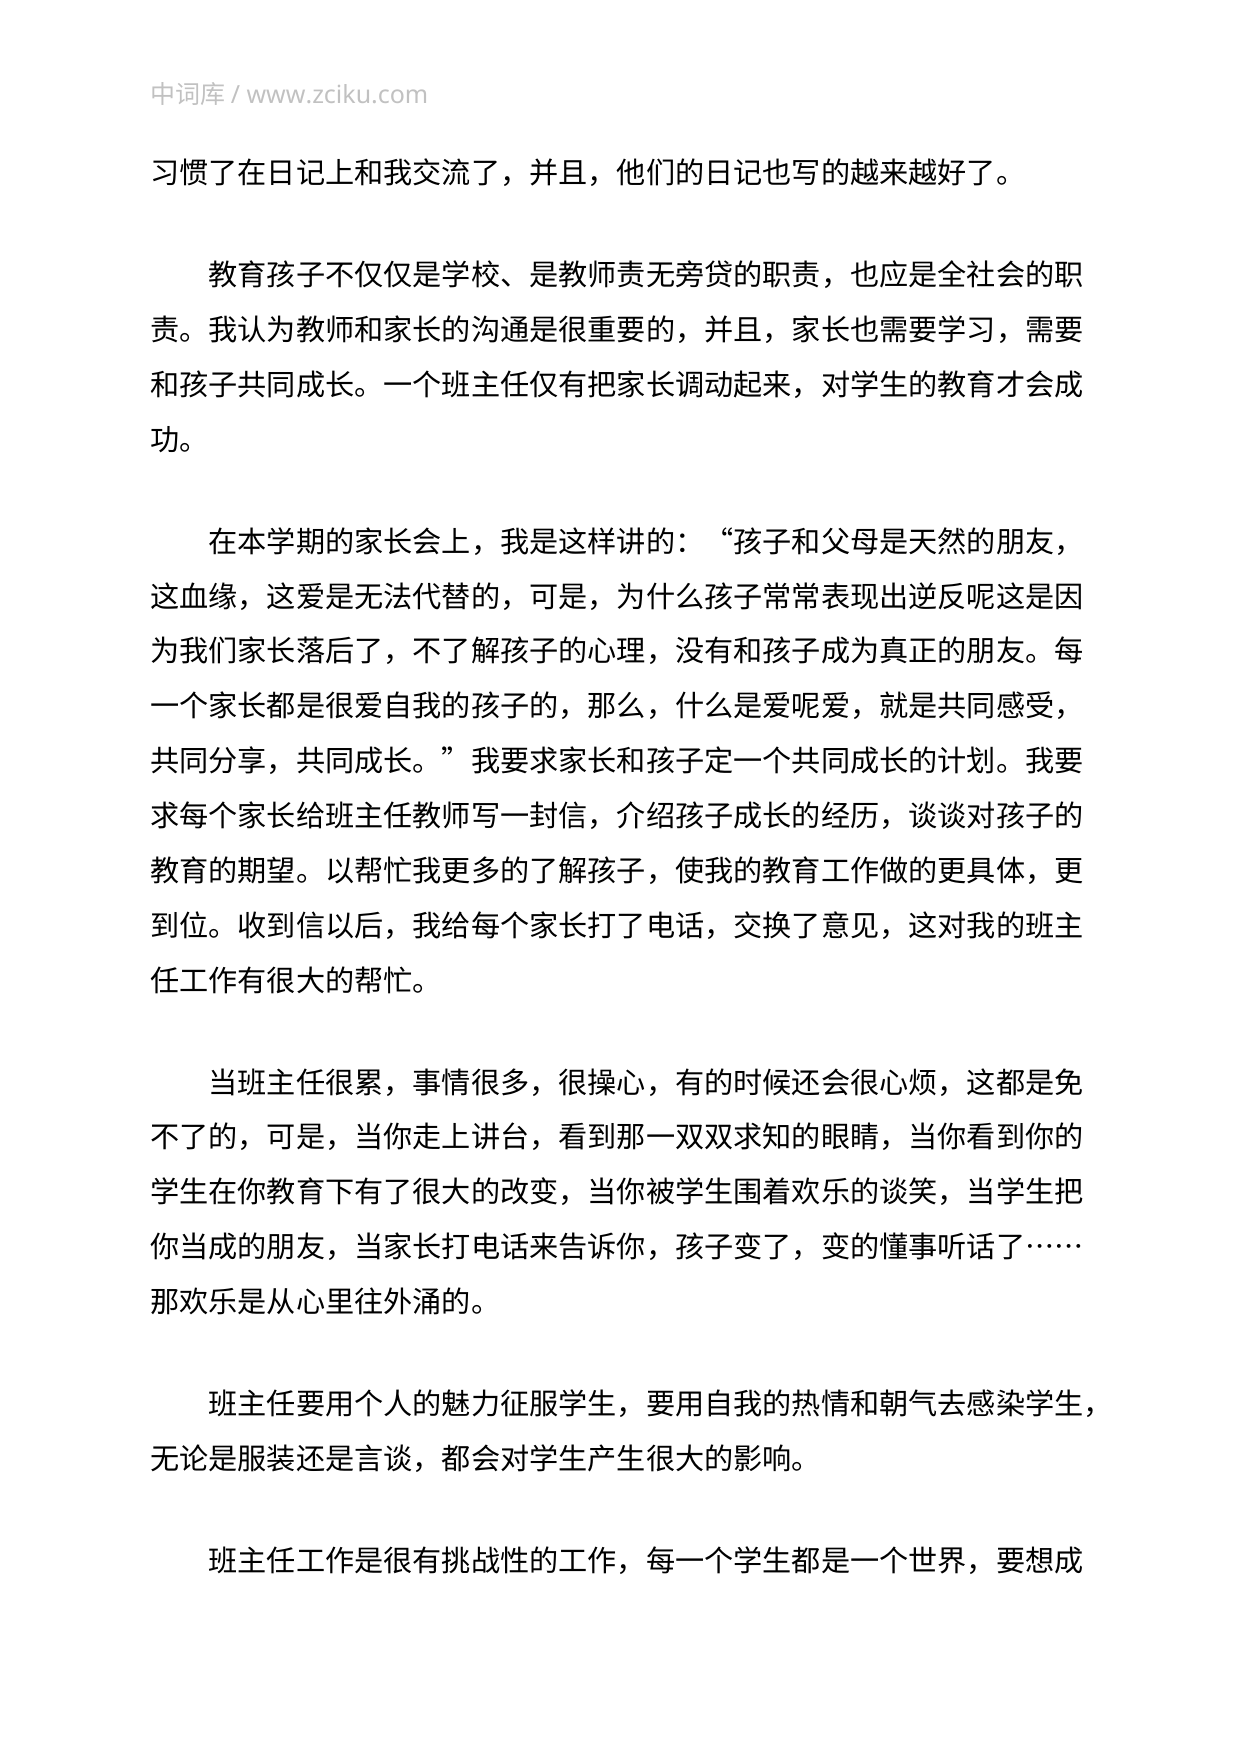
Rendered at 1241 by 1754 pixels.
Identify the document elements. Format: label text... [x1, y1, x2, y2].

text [150, 1537, 1090, 1579]
text 当班主任很累，事情很多，很操心，有的时候还会很心烦，这都是免不了的，可是，当你走上讲台，看到那一双双求知的眼睛，当你看到你的学生在你教育下有了很大的改变，当你被学生围着欢乐的谈笑，当学生把你当成的朋友，当家长打电话来告诉你，孩子变了，变的懂事听话了……那欢乐是从心里往外涌的。 [150, 1059, 1090, 1321]
text 班主任要用个人的魅力征服学生，要用自我的热情和朝气去感染学生，无论是服装还是言谈，都会对学生产生很大的影响。 [150, 1381, 1090, 1478]
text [150, 150, 1090, 192]
text 在本学期的家长会上，我是这样讲的：“孩子和父母是天然的朋友，这血缘，这爱是无法代替的，可是，为什么孩子常常表现出逆反呢这是因为我们家长落后了，不了解孩子的心理，没有和孩子成为真正的朋友。每一个家长都是很爱自我的孩子的，那么，什么是爱呢爱，就是共同感受，共同分享，共同成长。”我要求家长和孩子定一个共同成长的计划。我要求每个家长给班主任教师写一封信，介绍孩子成长的经历，谈谈对孩子的教育的期望。以帮忙我更多的了解孩子，使我的教育工作做的更具体，更到位。收到信以后，我给每个家长打了电话，交换了意见，这对我的班主任工作有很大的帮忙。 [150, 518, 1090, 1000]
text 教育孩子不仅仅是学校、是教师责无旁贷的职责，也应是全社会的职责。我认为教师和家长的沟通是很重要的，并且，家长也需要学习，需要和孩子共同成长。一个班主任仅有把家长调动起来，对学生的教育才会成功。 [150, 252, 1090, 459]
